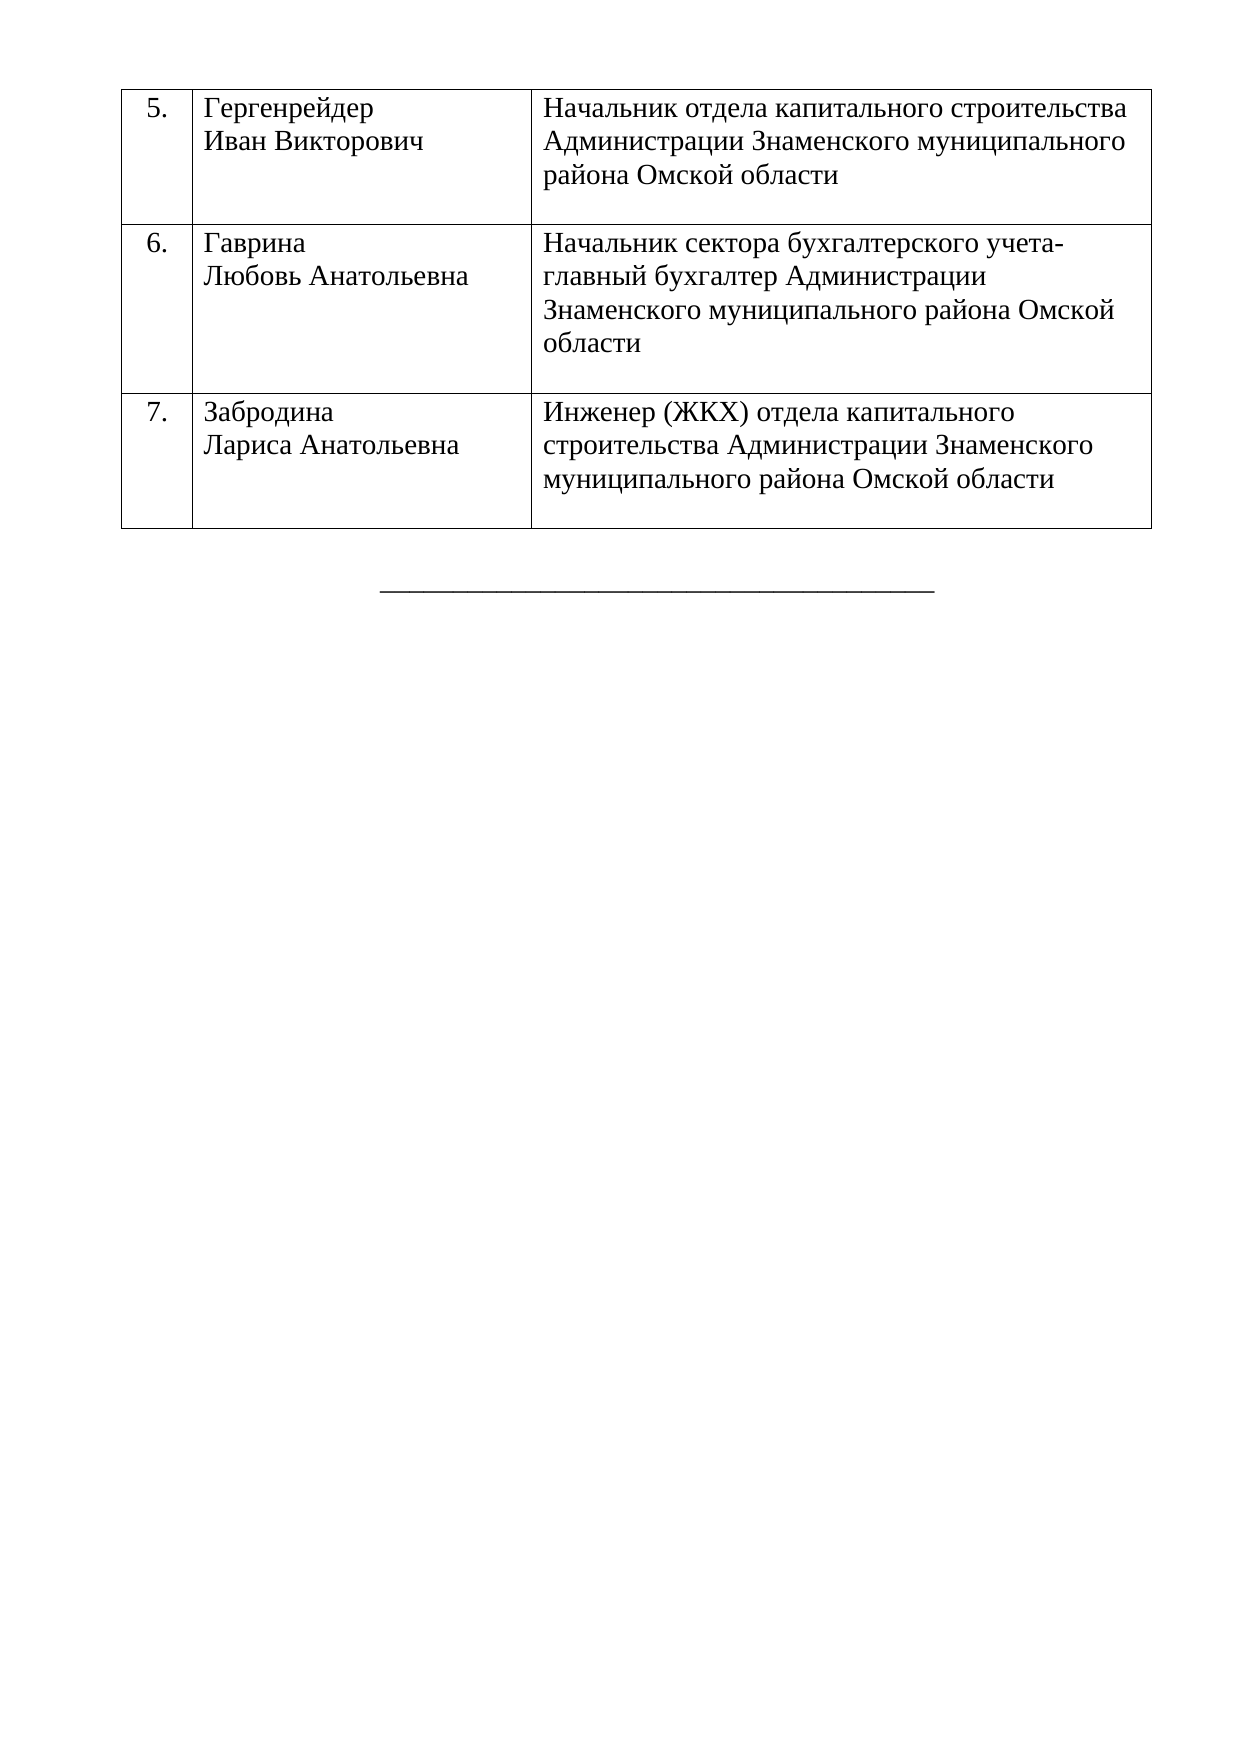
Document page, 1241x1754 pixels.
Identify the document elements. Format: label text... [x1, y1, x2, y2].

table_cell Начальник сектора бухгалтерского учета-главный бухгалтер Администрации Знаменского муниципального района Омской области [532, 225, 1151, 393]
table_cell Инженер (ЖКХ) отдела капитального строительства Администрации Знаменского муниципального района Омской области [532, 394, 1151, 528]
table_cell Гергенрейдер Иван Викторович [193, 90, 531, 224]
table_cell 5. [122, 90, 192, 224]
table_cell 7. [122, 394, 192, 528]
table_cell Начальник отдела капитального строительства Администрации Знаменского муниципального района Омской области [532, 90, 1151, 224]
table_cell Гаврина Любовь Анатольевна [193, 225, 531, 393]
table_cell Забродина Лариса Анатольевна [193, 394, 531, 528]
text ______________________________________ [133, 562, 1181, 596]
table_cell 6. [122, 225, 192, 393]
